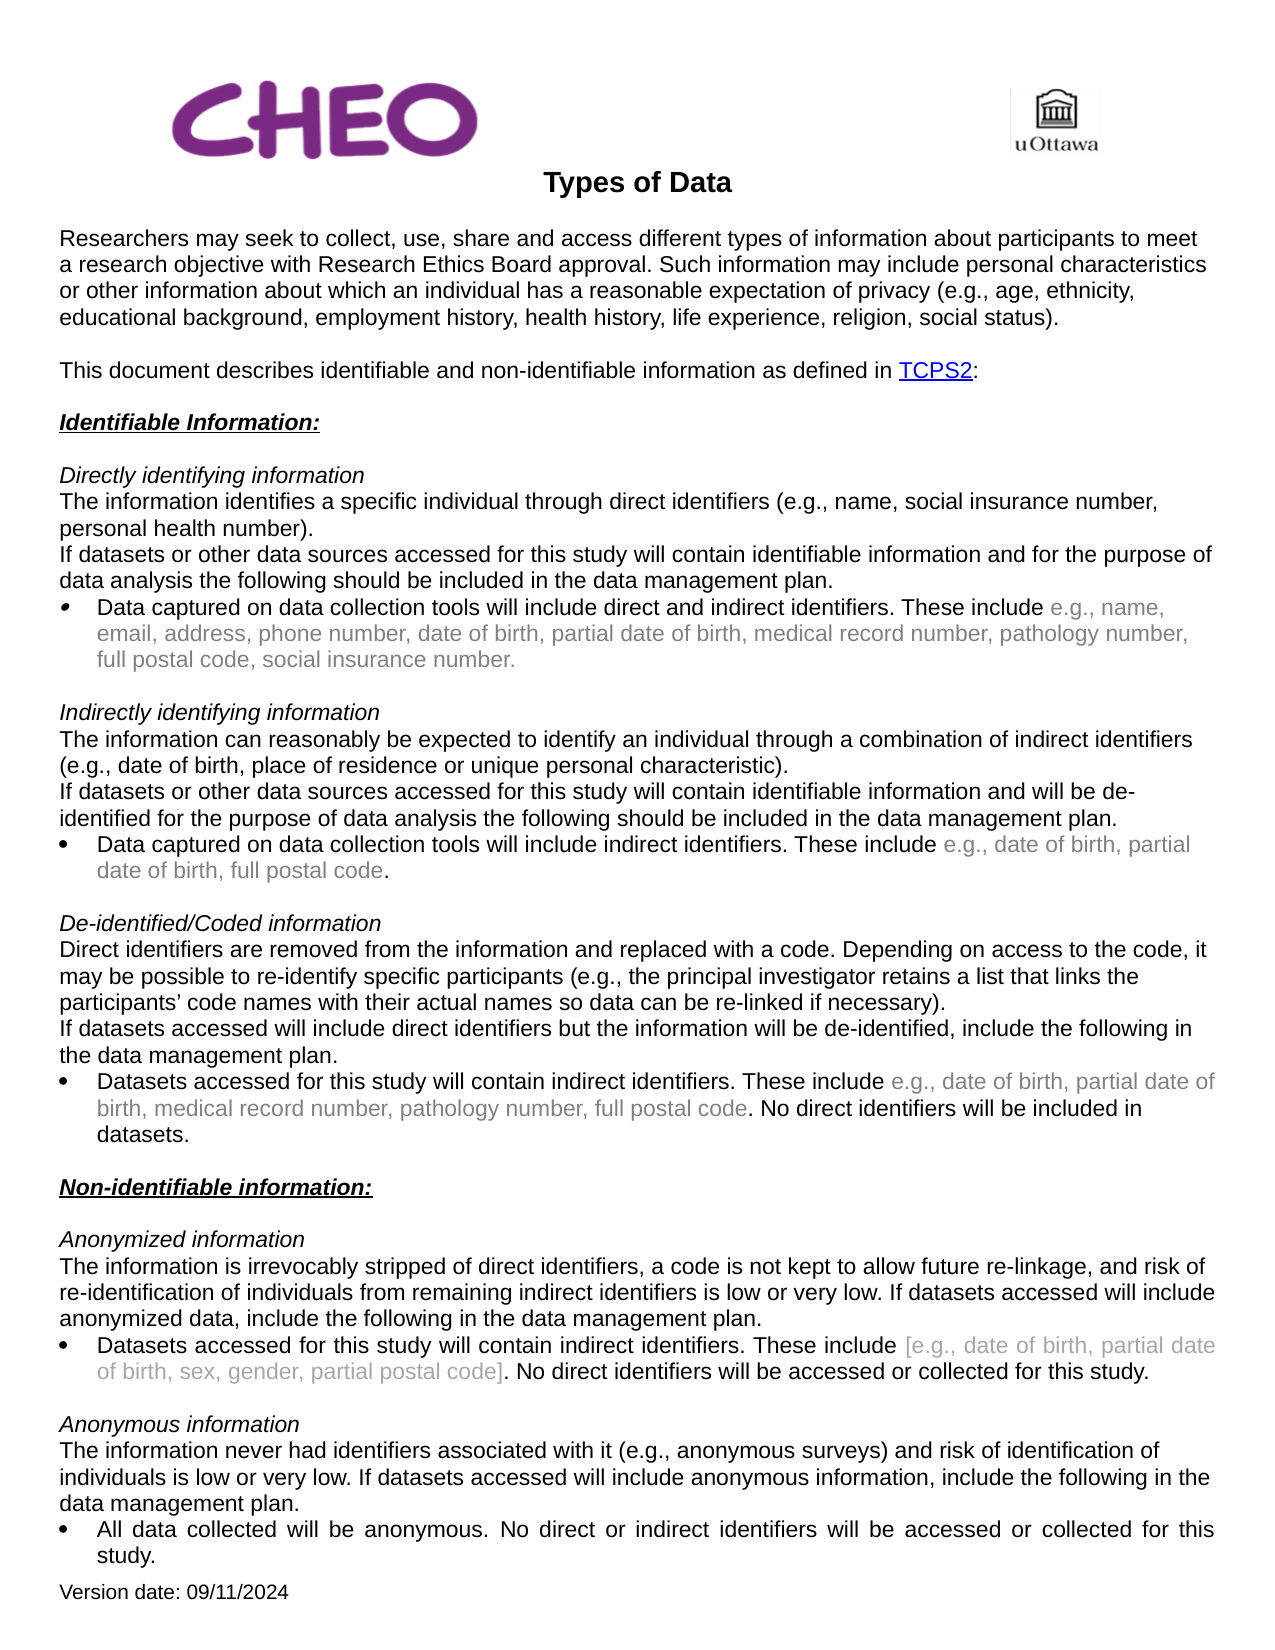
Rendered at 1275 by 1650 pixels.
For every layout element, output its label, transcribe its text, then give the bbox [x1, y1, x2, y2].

text If datasets or other data sources accessed for this study will contain identifiable information and will be de-identified for the purpose of data analysis the following should be included in the data management plan. [59, 778, 1216, 831]
text If datasets accessed will include direct identifiers but the information will be de-identified, include the following in the data management plan. [59, 1015, 1216, 1068]
text De-identified/Coded information [59, 910, 1216, 936]
text The information is irrevocably stripped of direct identifiers, a code is not kept to allow future re-linkage, and risk of re-identification of individuals from remaining indirect identifiers is low or very low. If datasets accessed will include anonymized data, include the following in the data management plan. [59, 1253, 1216, 1332]
text Non-identifiable information: [59, 1173, 1216, 1200]
list Datasets accessed for this study will contain indirect identifiers. These include [e.g., date of birth, partial date of birth, sex, gender, partial postal code]. No direct identifiers will be accessed or collected for this study. [59, 1332, 1216, 1384]
text The information never had identifiers associated with it (e.g., anonymous surveys) and risk of identification of individuals is low or very low. If datasets accessed will include anonymous information, include the following in the data management plan. [59, 1437, 1216, 1516]
list All data collected will be anonymous. No direct or indirect identifiers will be accessed or collected for this study. [59, 1516, 1216, 1569]
text The information identifies a specific individual through direct identifiers (e.g., name, social insurance number, personal health number). [59, 488, 1216, 541]
list Data captured on data collection tools will include indirect identifiers. These include e.g., date of birth, partial date of birth, full postal code. [59, 831, 1216, 884]
text This document describes identifiable and non-identifiable information as defined in TCPS2: [59, 357, 1216, 383]
text Indirectly identifying information [59, 699, 1216, 726]
text The information can reasonably be expected to identify an individual through a combination of indirect identifiers (e.g., date of birth, place of residence or unique personal characteristic). [59, 726, 1216, 778]
list Data captured on data collection tools will include direct and indirect identifiers. These include e.g., name, email, address, phone number, date of birth, partial date of birth, medical record number, pathology number, full postal code, social insurance number. [59, 594, 1216, 673]
text Anonymous information [59, 1411, 1216, 1437]
text Anonymized information [59, 1226, 1216, 1253]
text Directly identifying information [59, 462, 1216, 488]
picture [167, 73, 1109, 165]
list Datasets accessed for this study will contain indirect identifiers. These include e.g., date of birth, partial date of birth, medical record number, pathology number, full postal code. No direct identifiers will be included in datasets. [59, 1068, 1216, 1147]
text Researchers may seek to collect, use, share and access different types of information about participants to meet a research objective with Research Ethics Board approval. Such information may include personal characteristics or other information about which an individual has a reasonable expectation of privacy (e.g., age, ethnicity, educational background, employment history, health history, life experience, religion, social status). [59, 225, 1216, 330]
text If datasets or other data sources accessed for this study will contain identifiable information and for the purpose of data analysis the following should be included in the data management plan. [59, 541, 1216, 594]
text Identifiable Information: [59, 409, 1216, 436]
text Direct identifiers are removed from the information and replaced with a code. Depending on access to the code, it may be possible to re-identify specific participants (e.g., the principal investigator retains a list that links the participants’ code names with their actual names so data can be re-linked if necessary). [59, 936, 1216, 1015]
text Types of Data [59, 165, 1216, 198]
